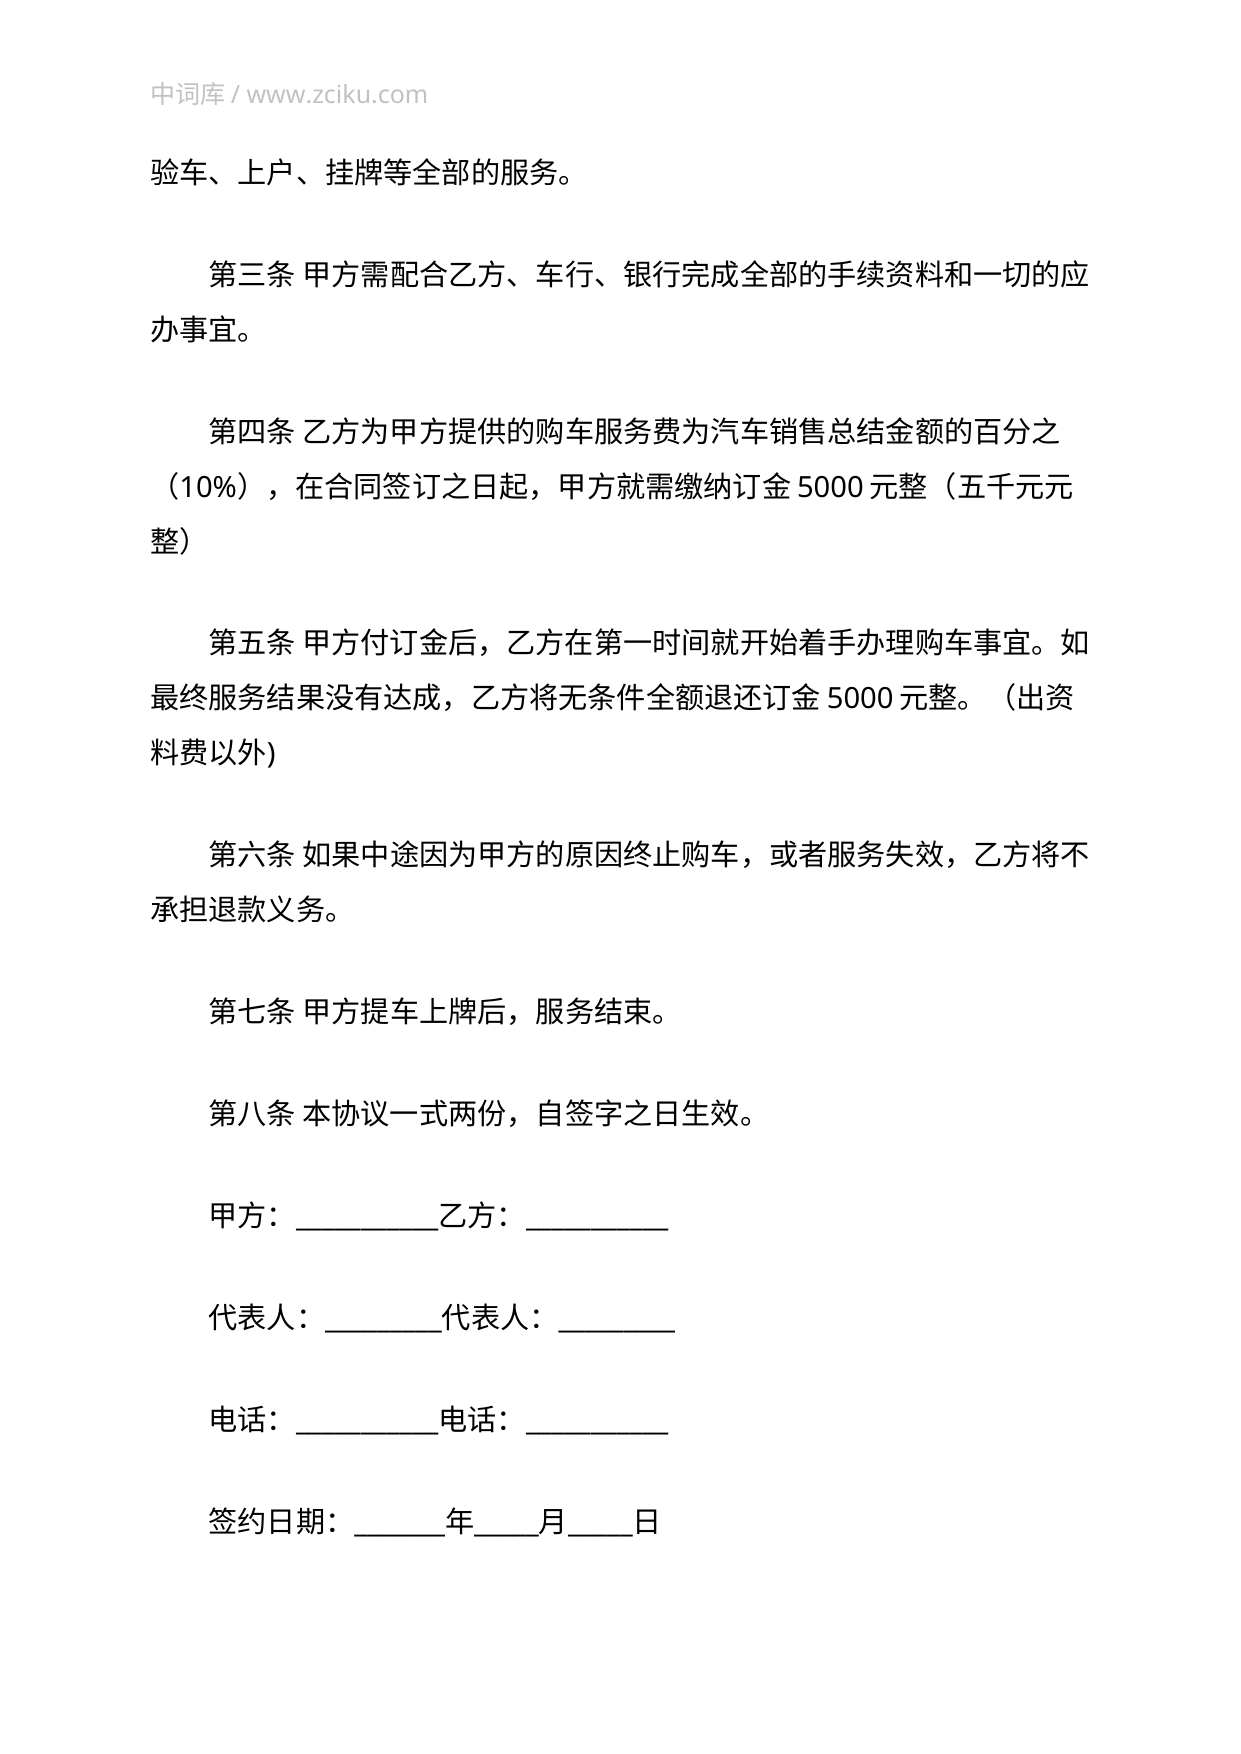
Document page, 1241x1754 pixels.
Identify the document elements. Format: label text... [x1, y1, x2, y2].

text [150, 150, 1090, 192]
text 第六条 如果中途因为甲方的原因终止购车，或者服务失效，乙方将不承担退款义务。 [150, 832, 1090, 929]
text 第八条 本协议一式两份，自签字之日生效。 [150, 1090, 1090, 1133]
text 第四条 乙方为甲方提供的购车服务费为汽车销售总结金额的百分之（10%），在合同签订之日起，甲方就需缴纳订金5000元整（五千元元整） [150, 408, 1090, 561]
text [150, 1498, 1090, 1541]
text 第七条 甲方提车上牌后，服务结束。 [150, 989, 1090, 1031]
text 代表人：_________代表人：_________ [150, 1294, 1090, 1337]
text 第三条 甲方需配合乙方、车行、银行完成全部的手续资料和一切的应办事宜。 [150, 252, 1090, 349]
text 第五条 甲方付订金后，乙方在第一时间就开始着手办理购车事宜。如最终服务结果没有达成，乙方将无条件全额退还订金5000元整。（出资料费以外) [150, 620, 1090, 772]
text 电话：___________电话：___________ [150, 1396, 1090, 1438]
text 甲方：___________乙方：___________ [150, 1192, 1090, 1234]
